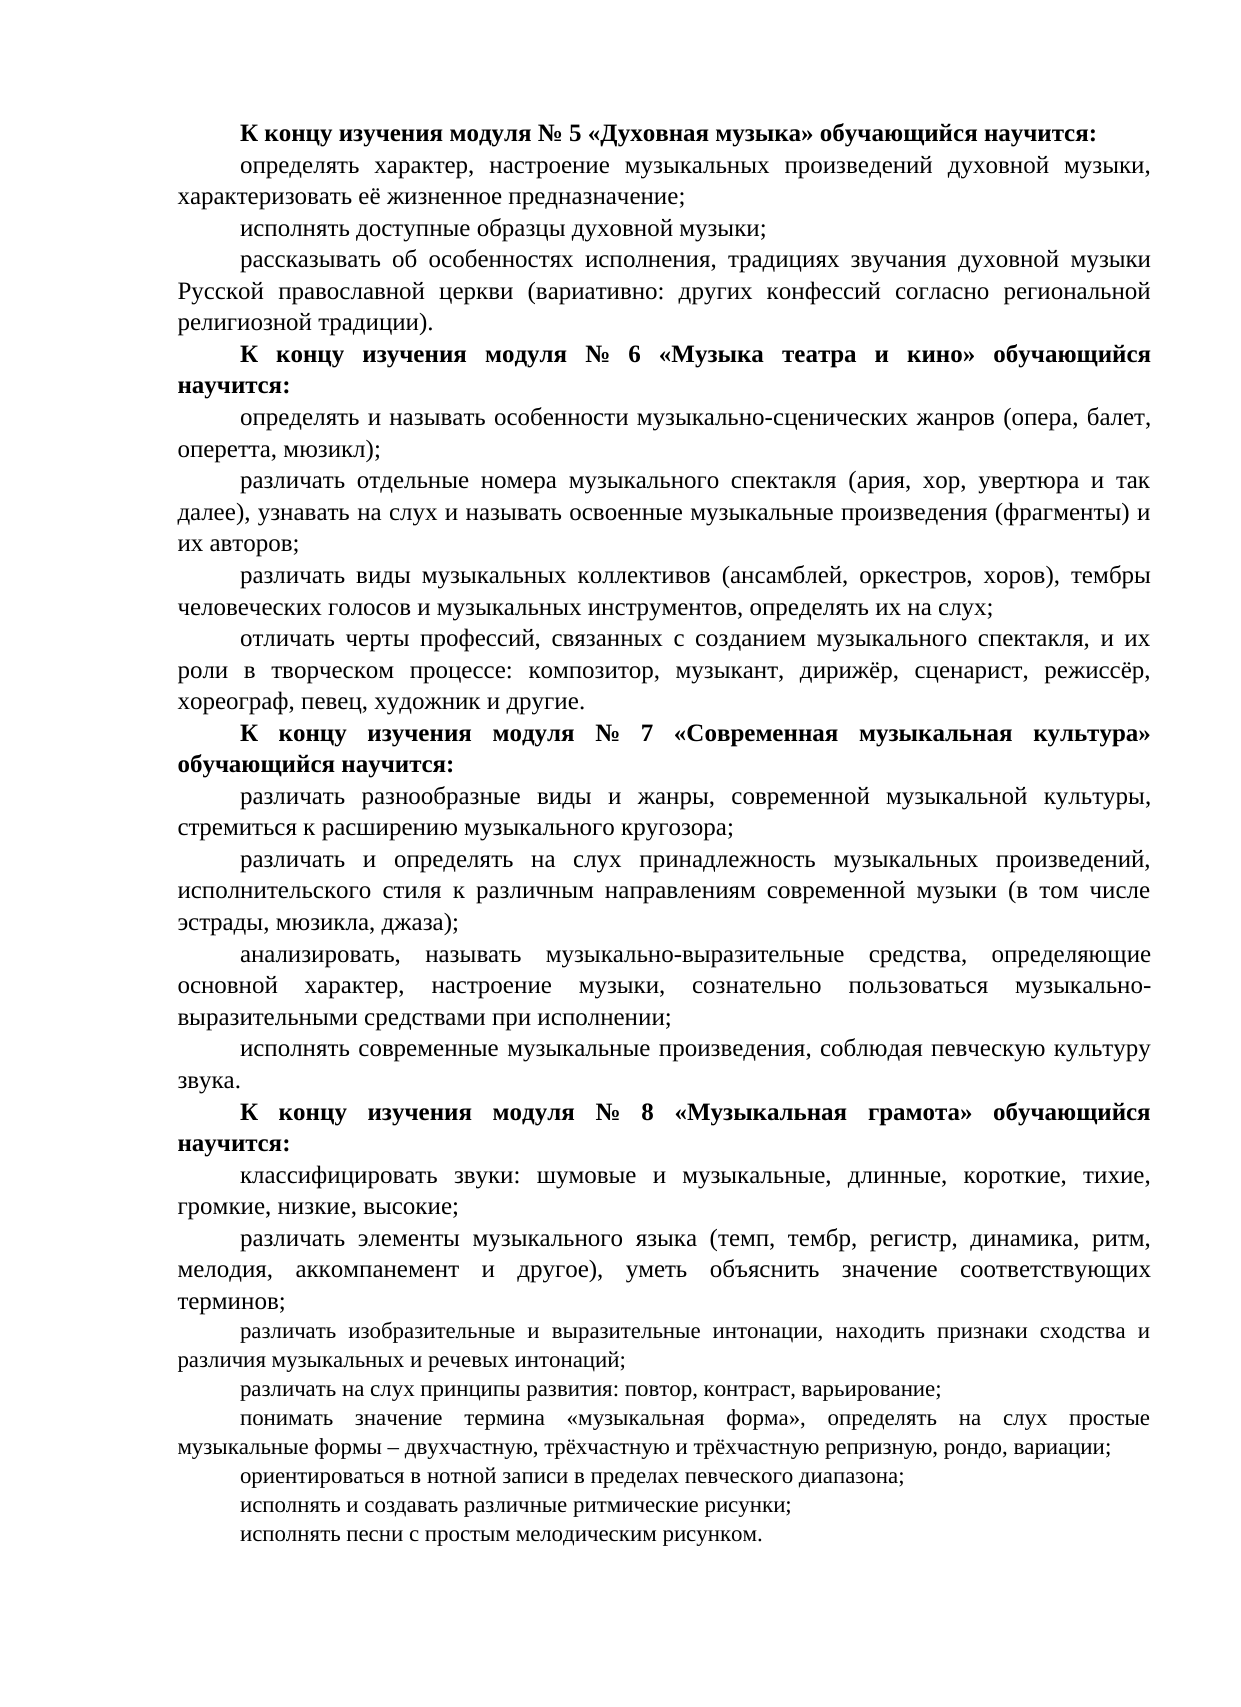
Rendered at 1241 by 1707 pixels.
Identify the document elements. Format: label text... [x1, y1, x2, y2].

text различать на слух принципы развития: повтор, контраст, варьирование; [177, 1375, 1152, 1402]
text К концу изучения модуля № 5 «Духовная музыка» обучающийся научится: [177, 118, 1152, 147]
text различать элементы музыкального языка (темп, тембр, регистр, динамика, ритм, мелодия, аккомпанемент и другое), уметь объяснить значение соответствующих терминов; [177, 1223, 1152, 1315]
text исполнять песни с простым мелодическим рисунком. [177, 1520, 1152, 1547]
text анализировать, называть музыкально-выразительные средства, определяющие основной характер, настроение музыки, сознательно пользоваться музыкально-выразительными средствами при исполнении; [177, 939, 1152, 1031]
text исполнять современные музыкальные произведения, соблюдая певческую культуру звука. [177, 1033, 1152, 1094]
text К концу изучения модуля № 8 «Музыкальная грамота» обучающийся научится: [177, 1097, 1152, 1157]
text определять характер, настроение музыкальных произведений духовной музыки, характеризовать её жизненное предназначение; [177, 150, 1152, 210]
text определять и называть особенности музыкально-сценических жанров (опера, балет, оперетта, мюзикл); [177, 402, 1152, 462]
text классифицировать звуки: шумовые и музыкальные, длинные, короткие, тихие, громкие, низкие, высокие; [177, 1160, 1152, 1220]
text исполнять и создавать различные ритмические рисунки; [177, 1491, 1152, 1518]
text К концу изучения модуля № 7 «Современная музыкальная культура» обучающийся научится: [177, 718, 1152, 778]
text понимать значение термина «музыкальная форма», определять на слух простые музыкальные формы – двухчастную, трёхчастную и трёхчастную репризную, рондо, вариации; [177, 1404, 1152, 1460]
text ориентироваться в нотной записи в пределах певческого диапазона; [177, 1462, 1152, 1489]
text исполнять доступные образцы духовной музыки; [177, 213, 1152, 242]
text различать и определять на слух принадлежность музыкальных произведений, исполнительского стиля к различным направлениям современной музыки (в том числе эстрады, мюзикла, джаза); [177, 844, 1152, 936]
text отличать черты профессий, связанных с созданием музыкального спектакля, и их роли в творческом процессе: композитор, музыкант, дирижёр, сценарист, режиссёр, хореограф, певец, художник и другие. [177, 623, 1152, 715]
text различать изобразительные и выразительные интонации, находить признаки сходства и различия музыкальных и речевых интонаций; [177, 1317, 1152, 1373]
text различать виды музыкальных коллективов (ансамблей, оркестров, хоров), тембры человеческих голосов и музыкальных инструментов, определять их на слух; [177, 560, 1152, 620]
text рассказывать об особенностях исполнения, традициях звучания духовной музыки Русской православной церкви (вариативно: других конфессий согласно региональной религиозной традиции). [177, 244, 1152, 336]
text К концу изучения модуля № 6 «Музыка театра и кино» обучающийся научится: [177, 339, 1152, 399]
text различать отдельные номера музыкального спектакля (ария, хор, увертюра и так далее), узнавать на слух и называть освоенные музыкальные произведения (фрагменты) и их авторов; [177, 465, 1152, 557]
text различать разнообразные виды и жанры, современной музыкальной культуры, стремиться к расширению музыкального кругозора; [177, 781, 1152, 841]
